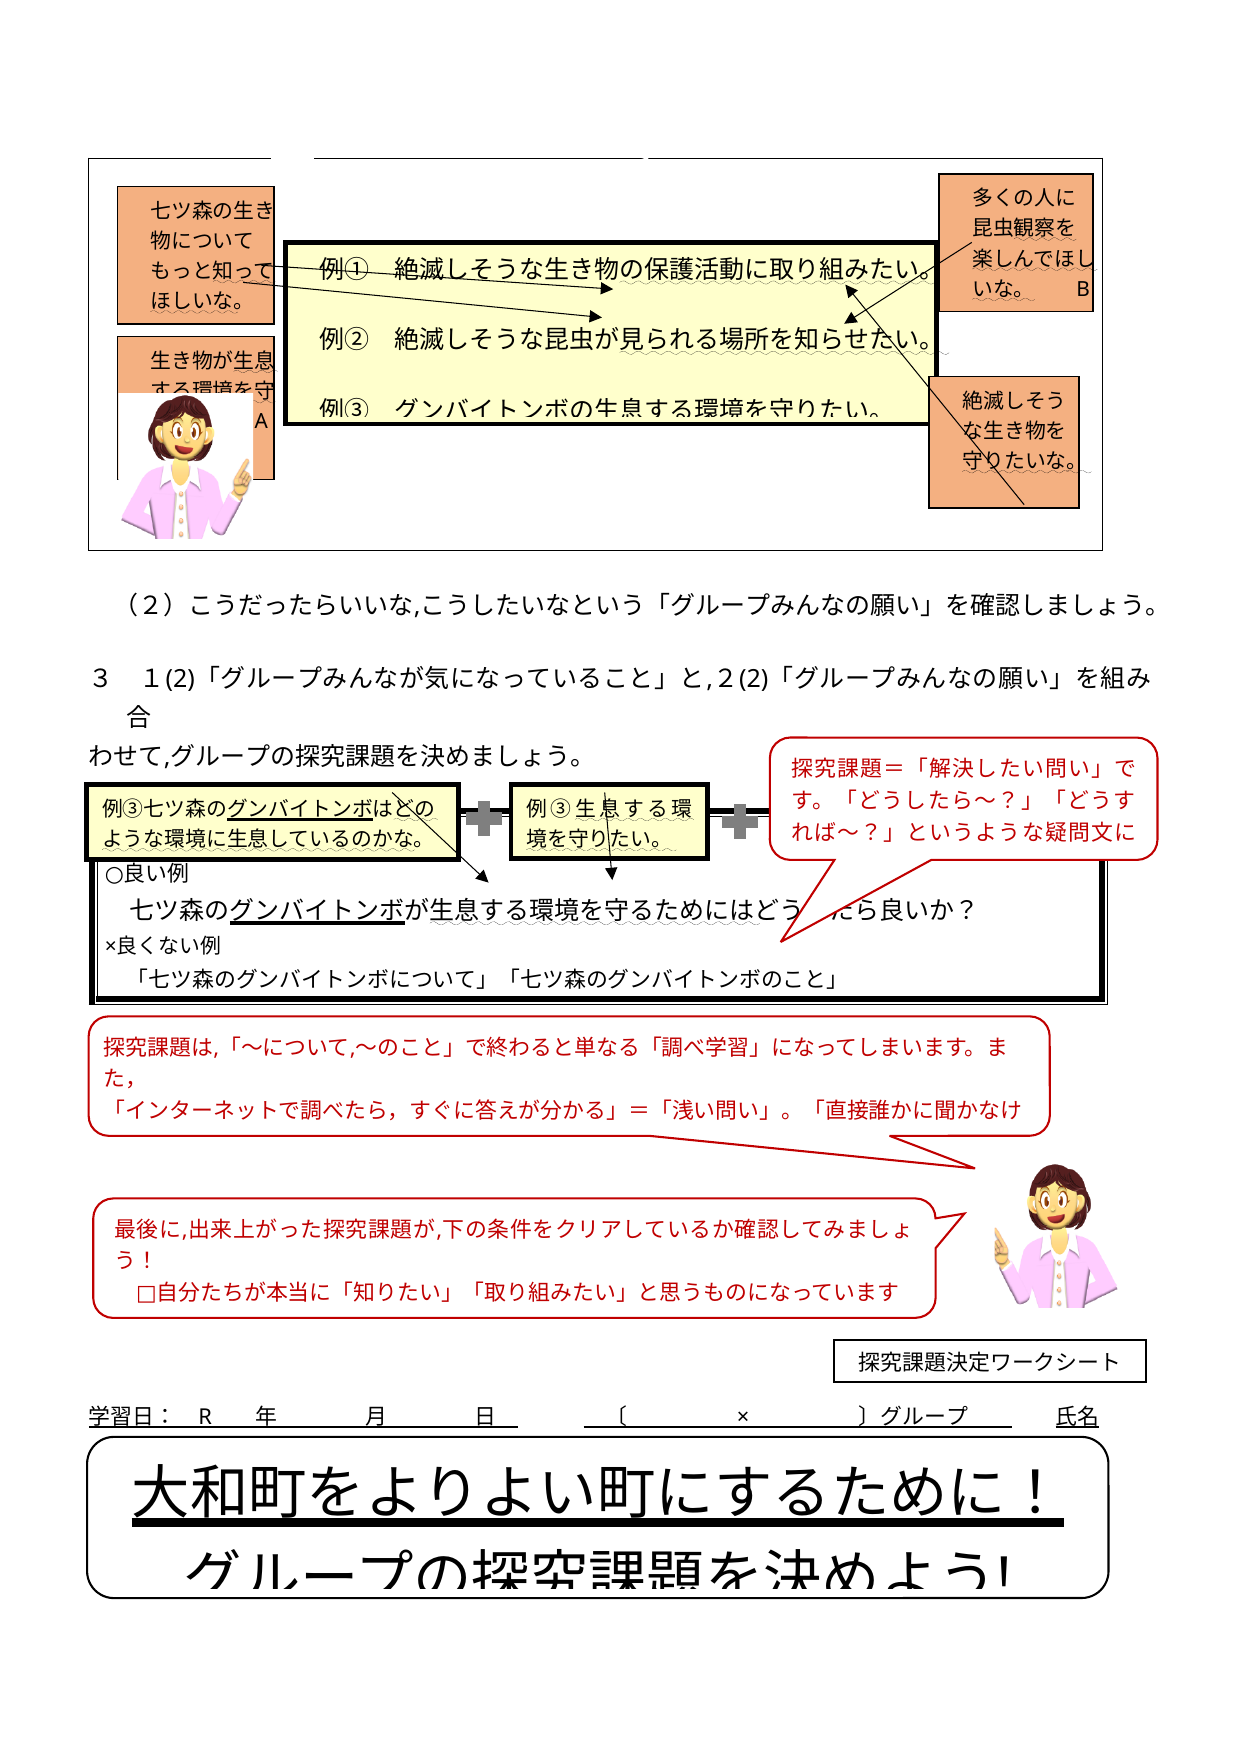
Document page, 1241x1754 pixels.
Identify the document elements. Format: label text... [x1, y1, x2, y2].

text 学習日： R 年 月 日 〔 × 〕グループ 氏名 [89, 1399, 1152, 1431]
text わせて,グループの探究課題を決めましょう。 [89, 737, 782, 773]
text （２）こうだったらいいな,こうしたいなという「グループみんなの願い」を確認しましょう。 [89, 585, 1152, 622]
text ３ １(2)「グループみんなが気になっていること」と,２(2)「グループみんなの願い」を組み合 [89, 658, 1152, 734]
picture [994, 1162, 1127, 1308]
table_header グループの探究課題 ○良い例 七ツ森のグンバイトンボが生息する環境を守るためにはどうしたら良いか？ ×良くない例 「七ツ森のグンバイトンボについて」「七ツ森のグンバイトンボのこと」 [98, 817, 1099, 996]
picture [118, 393, 254, 539]
table_header [89, 159, 1102, 550]
